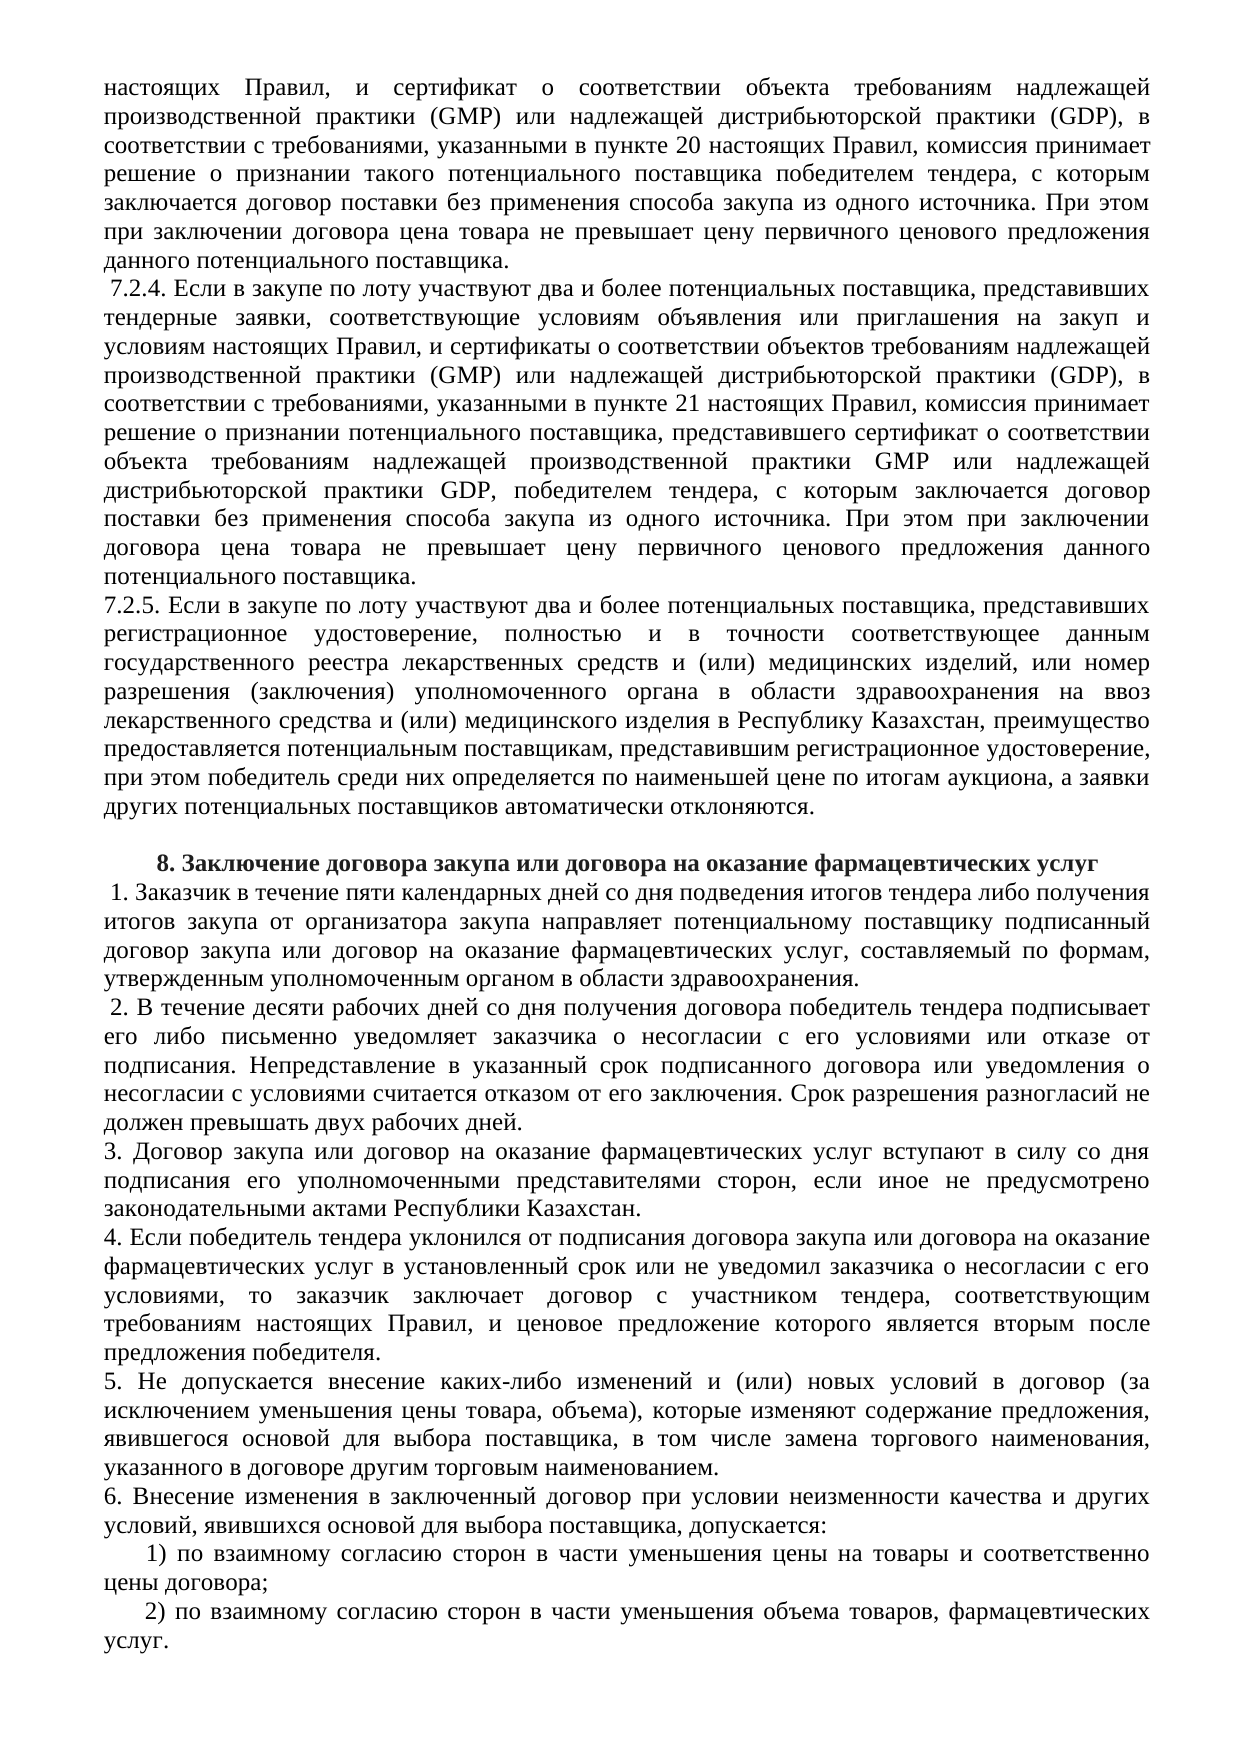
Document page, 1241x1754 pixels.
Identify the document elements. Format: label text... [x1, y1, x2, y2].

text 2. В течение десяти рабочих дней со дня получения договора победитель тендера подписывает его либо письменно уведомляет заказчика о несогласии с его условиями или отказе от подписания. Непредставление в указанный срок подписанного договора или уведомления о несогласии с условиями считается отказом от его заключения. Срок разрешения разногласий не должен превышать двух рабочих дней. [103, 992, 1152, 1136]
text 3. Договор закупа или договор на оказание фармацевтических услуг вступают в силу со дня подписания его уполномоченными представителями сторон, если иное не предусмотрено законодательными актами Республики Казахстан. [103, 1136, 1152, 1222]
text 4. Если победитель тендера уклонился от подписания договора закупа или договора на оказание фармацевтических услуг в установленный срок или не уведомил заказчика о несогласии с его условиями, то заказчик заключает договор с участником тендера, соответствующим требованиям настоящих Правил, и ценовое предложение которого является вторым после предложения победителя. [103, 1222, 1152, 1366]
text 6. Внесение изменения в заключенный договор при условии неизменности качества и других условий, явившихся основой для выбора поставщика, допускается: [103, 1481, 1152, 1538]
text 1. Заказчик в течение пяти календарных дней со дня подведения итогов тендера либо получения итогов закупа от организатора закупа направляет потенциальному поставщику подписанный договор закупа или договор на оказание фармацевтических услуг, составляемый по формам, утвержденным уполномоченным органом в области здравоохранения. [103, 877, 1152, 992]
text 8. Заключение договора закупа или договора на оказание фармацевтических услуг [103, 848, 1152, 877]
text 7.2.5. Если в закупе по лоту участвуют два и более потенциальных поставщика, представивших регистрационное удостоверение, полностью и в точности соответствующее данным государственного реестра лекарственных средств и (или) медицинских изделий, или номер разрешения (заключения) уполномоченного органа в области здравоохранения на ввоз лекарственного средства и (или) медицинского изделия в Республику Казахстан, преимущество предоставляется потенциальным поставщикам, представившим регистрационное удостоверение, при этом победитель среди них определяется по наименьшей цене по итогам аукциона, а заявки других потенциальных поставщиков автоматически отклоняются. [103, 590, 1152, 820]
text 5. Не допускается внесение каких-либо изменений и (или) новых условий в договор (за исключением уменьшения цены товара, объема), которые изменяют содержание предложения, явившегося основой для выбора поставщика, в том числе замена торгового наименования, указанного в договоре другим торговым наименованием. [103, 1366, 1152, 1481]
text 1) по взаимному согласию сторон в части уменьшения цены на товары и соответственно цены договора; [103, 1538, 1152, 1596]
text 2) по взаимному согласию сторон в части уменьшения объема товаров, фармацевтических услуг. [103, 1596, 1152, 1653]
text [103, 72, 1152, 273]
text 7.2.4. Если в закупе по лоту участвуют два и более потенциальных поставщика, представивших тендерные заявки, соответствующие условиям объявления или приглашения на закуп и условиям настоящих Правил, и сертификаты о соответствии объектов требованиям надлежащей производственной практики (GMP) или надлежащей дистрибьюторской практики (GDP), в соответствии с требованиями, указанными в пункте 21 настоящих Правил, комиссия принимает решение о признании потенциального поставщика, представившего сертификат о соответствии объекта требованиям надлежащей производственной практики GMP или надлежащей дистрибьюторской практики GDP, победителем тендера, с которым заключается договор поставки без применения способа закупа из одного источника. При этом при заключении договора цена товара не превышает цену первичного ценового предложения данного потенциального поставщика. [103, 273, 1152, 590]
